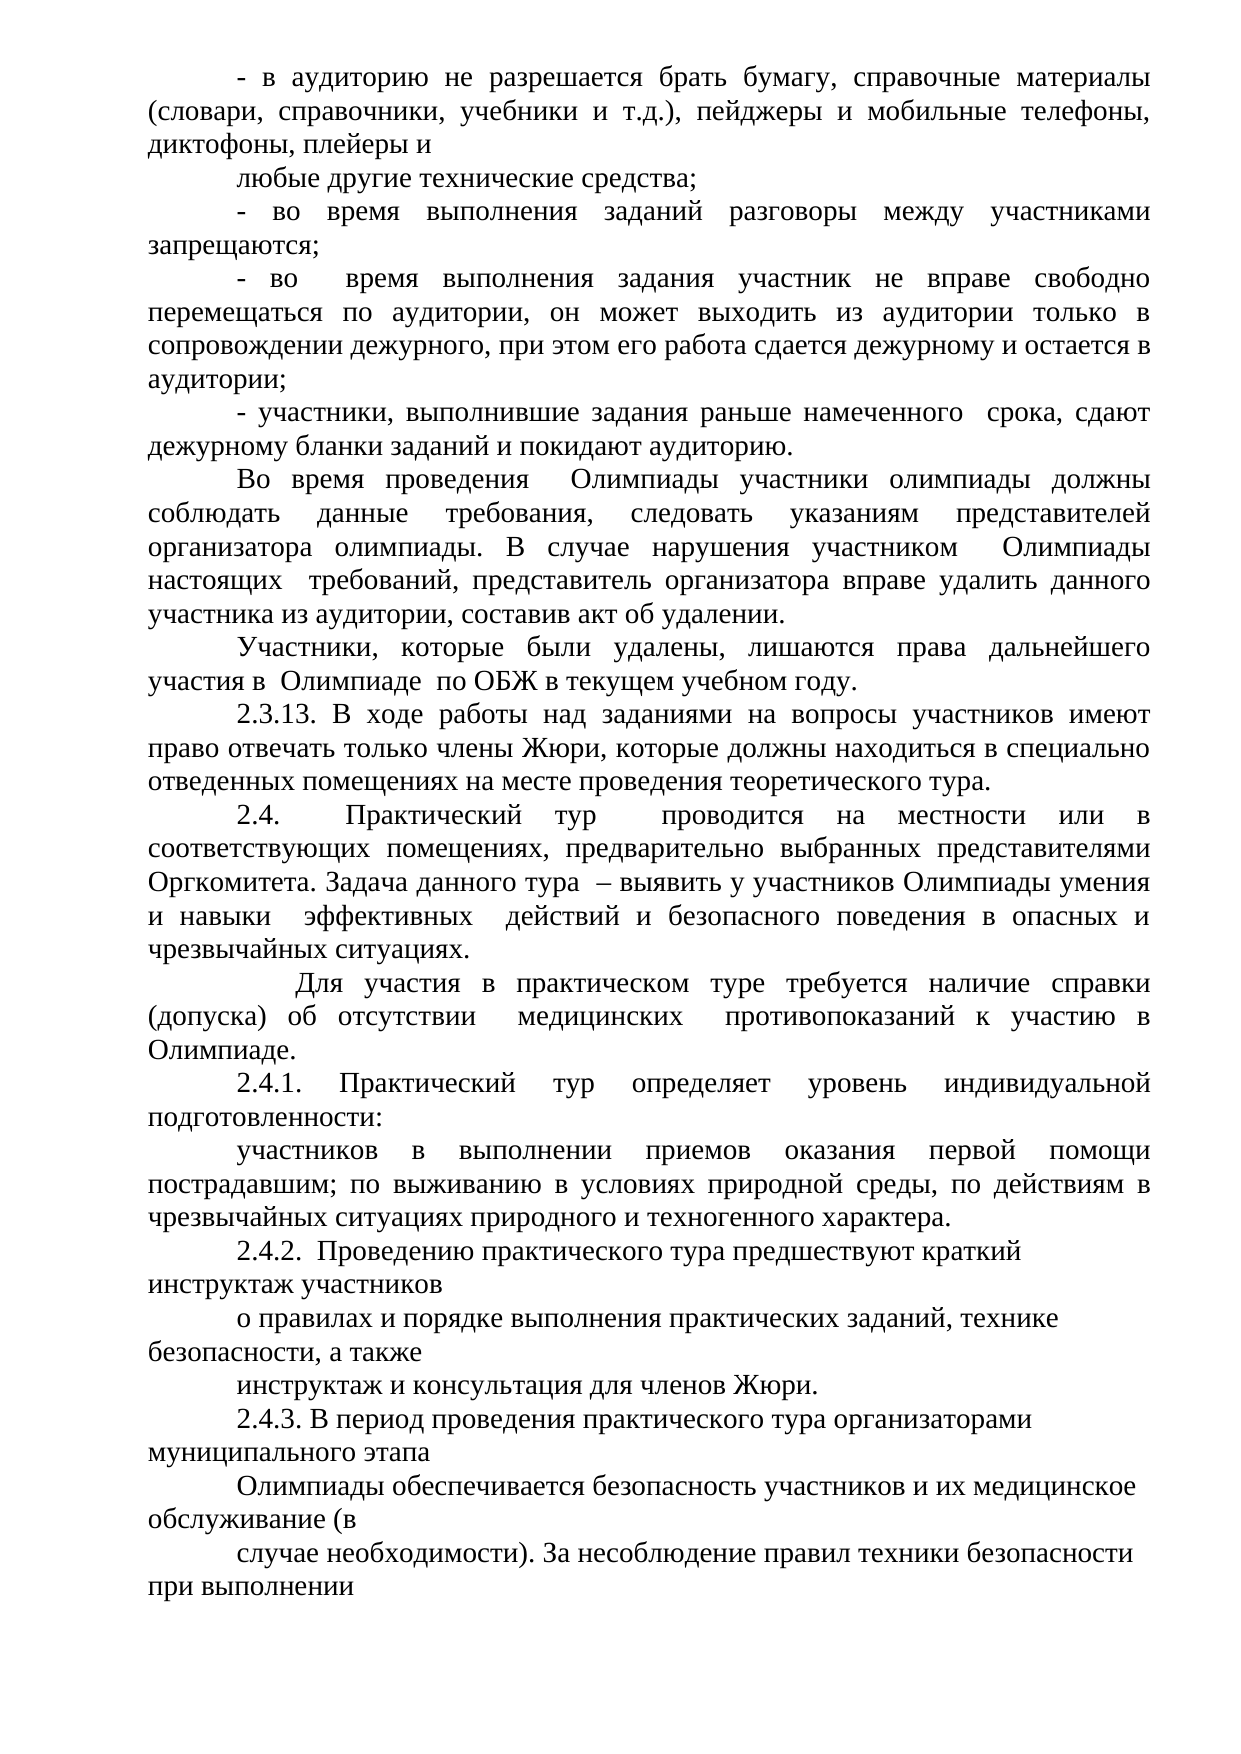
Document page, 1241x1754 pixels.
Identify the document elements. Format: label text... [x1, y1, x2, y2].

text Олимпиады обеспечивается безопасность участников и их медицинское обслуживание (в [148, 1468, 1152, 1535]
text 2.4. Практический тур проводится на местности или в соответствующих помещениях, предварительно выбранных представителями Оргкомитета. Задача данного тура – выявить у участников Олимпиады умения и навыки эффективных действий и безопасного поведения в опасных и чрезвычайных ситуациях. [148, 797, 1152, 965]
text инструктаж и консультация для членов Жюри. [148, 1367, 1152, 1401]
text 2.4.3. В период проведения практического тура организаторами муниципального этапа [148, 1401, 1152, 1468]
text - во время выполнения заданий разговоры между участниками запрещаются; [148, 193, 1152, 260]
text любые другие технические средства; [148, 160, 1152, 193]
text Во время проведения Олимпиады участники олимпиады должны соблюдать данные требования, следовать указаниям представителей организатора олимпиады. В случае нарушения участником Олимпиады настоящих требований, представитель организатора вправе удалить данного участника из аудитории, составив акт об удалении. [148, 462, 1152, 629]
text 2.4.1. Практический тур определяет уровень индивидуальной подготовленности: [148, 1065, 1152, 1132]
text 2.4.2. Проведению практического тура предшествуют краткий инструктаж участников [148, 1233, 1152, 1300]
text Участники, которые были удалены, лишаются права дальнейшего участия в Олимпиаде по ОБЖ в текущем учебном году. [148, 629, 1152, 696]
text Для участия в практическом туре требуется наличие справки (допуска) об отсутствии медицинских противопоказаний к участию в Олимпиаде. [148, 965, 1152, 1065]
text - во время выполнения задания участник не вправе свободно перемещаться по аудитории, он может выходить из аудитории только в сопровождении дежурного, при этом его работа сдается дежурному и остается в аудитории; [148, 260, 1152, 394]
text участников в выполнении приемов оказания первой помощи пострадавшим; по выживанию в условиях природной среды, по действиям в чрезвычайных ситуациях природного и техногенного характера. [148, 1132, 1152, 1233]
text - участники, выполнившие задания раньше намеченного срока, сдают дежурному бланки заданий и покидают аудиторию. [148, 394, 1152, 462]
text - в аудиторию не разрешается брать бумагу, справочные материалы (словари, справочники, учебники и т.д.), пейджеры и мобильные телефоны, диктофоны, плейеры и [148, 59, 1152, 160]
text случае необходимости). За несоблюдение правил техники безопасности при выполнении [148, 1535, 1152, 1602]
text 2.3.13. В ходе работы над заданиями на вопросы участников имеют право отвечать только члены Жюри, которые должны находиться в специально отведенных помещениях на месте проведения теоретического тура. [148, 696, 1152, 797]
text о правилах и порядке выполнения практических заданий, технике безопасности, а также [148, 1300, 1152, 1367]
